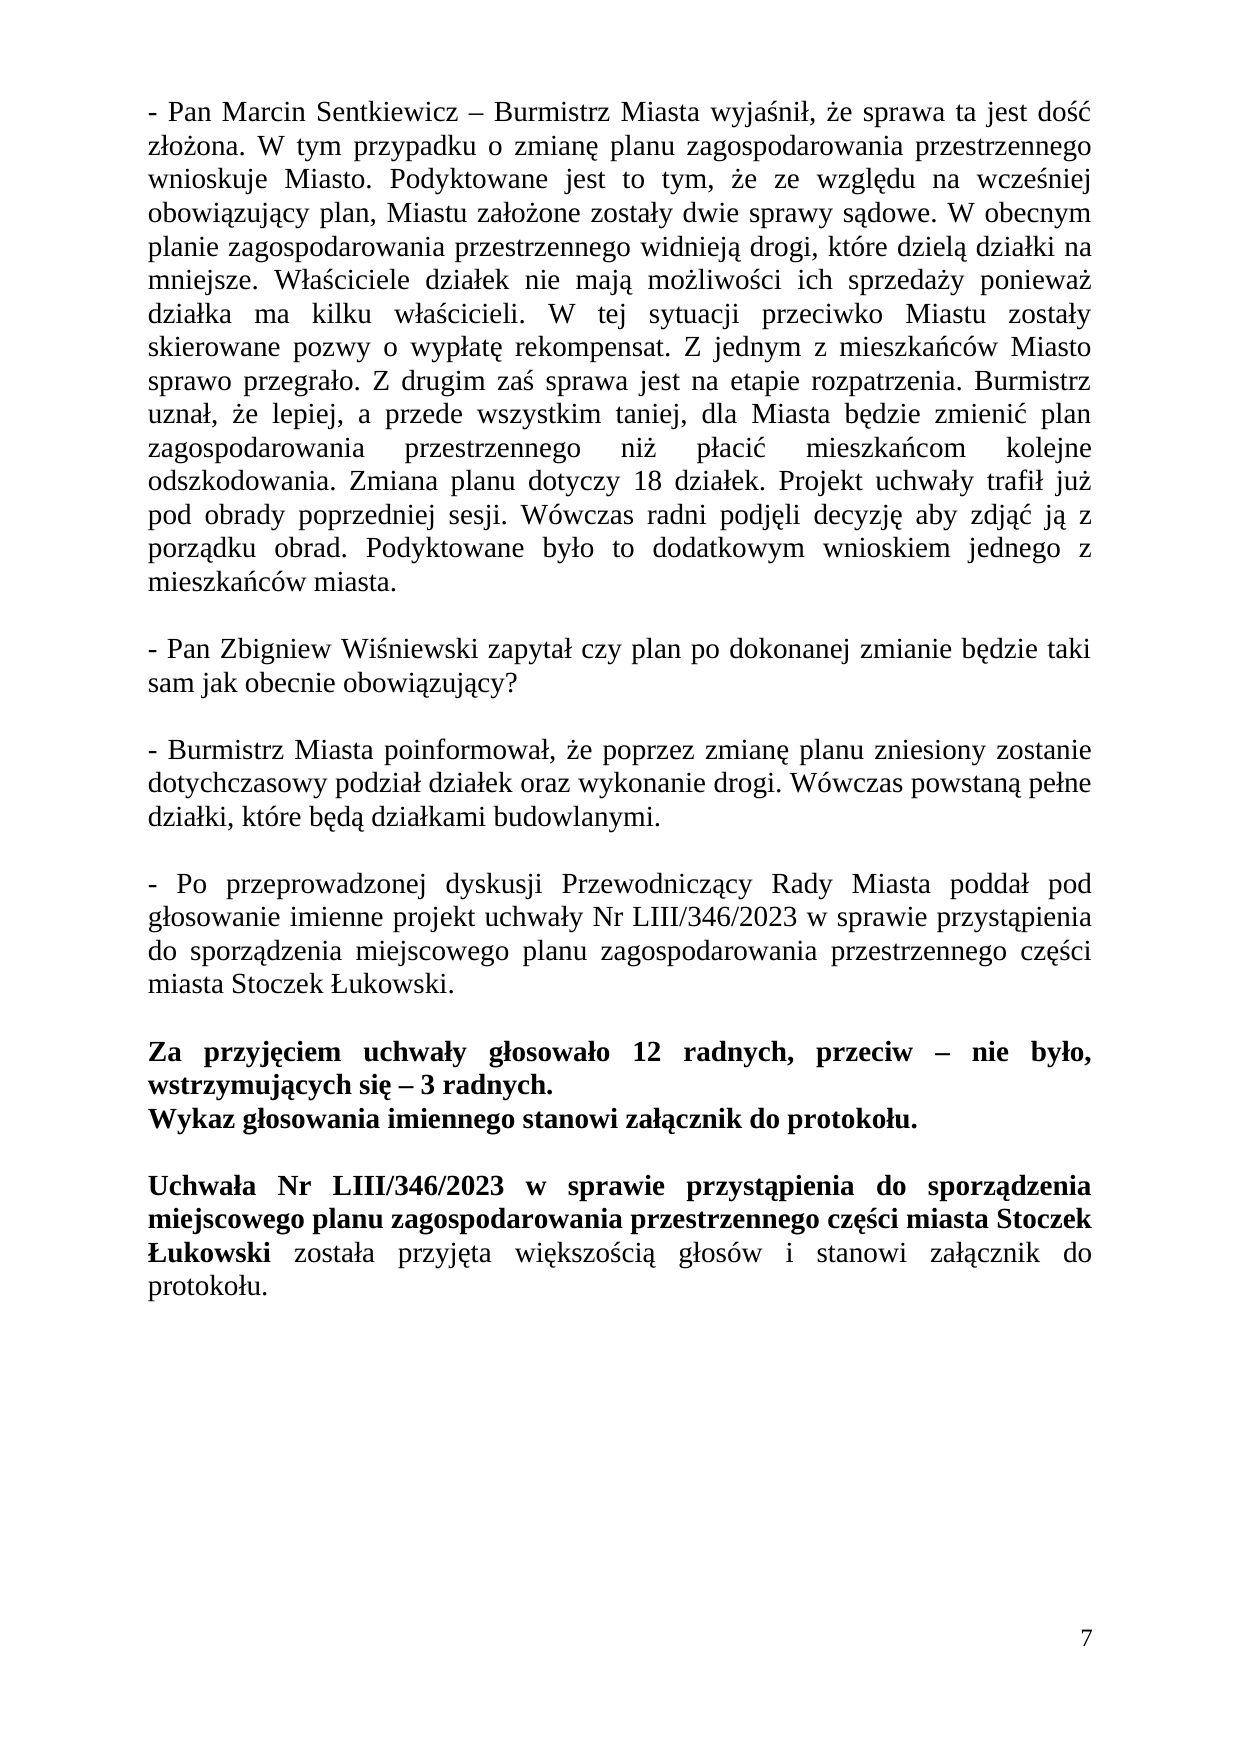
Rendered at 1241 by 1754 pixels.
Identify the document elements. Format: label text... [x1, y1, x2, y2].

text - Pan Zbigniew Wiśniewski zapytał czy plan po dokonanej zmianie będzie taki sam jak obecnie obowiązujący? [148, 631, 1092, 698]
text Wykaz głosowania imiennego stanowi załącznik do protokołu. [148, 1101, 1092, 1134]
text Za przyjęciem uchwały głosowało 12 radnych, przeciw – nie było, wstrzymujących się – 3 radnych. [148, 1034, 1092, 1101]
text Uchwała Nr LIII/346/2023 w sprawie przystąpienia do sporządzenia miejscowego planu zagospodarowania przestrzennego części miasta Stoczek Łukowski została przyjęta większością głosów i stanowi załącznik do protokołu. [148, 1168, 1092, 1302]
text - Burmistrz Miasta poinformował, że poprzez zmianę planu zniesiony zostanie dotychczasowy podział działek oraz wykonanie drogi. Wówczas powstaną pełne działki, które będą działkami budowlanymi. [148, 732, 1092, 832]
text - Po przeprowadzonej dyskusji Przewodniczący Rady Miasta poddał pod głosowanie imienne projekt uchwały Nr LIII/346/2023 w sprawie przystąpienia do sporządzenia miejscowego planu zagospodarowania przestrzennego części miasta Stoczek Łukowski. [148, 866, 1092, 1000]
text - Pan Marcin Sentkiewicz – Burmistrz Miasta wyjaśnił, że sprawa ta jest dość złożona. W tym przypadku o zmianę planu zagospodarowania przestrzennego wnioskuje Miasto. Podyktowane jest to tym, że ze względu na wcześniej obowiązujący plan, Miastu założone zostały dwie sprawy sądowe. W obecnym planie zagospodarowania przestrzennego widnieją drogi, które dzielą działki na mniejsze. Właściciele działek nie mają możliwości ich sprzedaży ponieważ działka ma kilku właścicieli. W tej sytuacji przeciwko Miastu zostały skierowane pozwy o wypłatę rekompensat. Z jednym z mieszkańców Miasto sprawo przegrało. Z drugim zaś sprawa jest na etapie rozpatrzenia. Burmistrz uznał, że lepiej, a przede wszystkim taniej, dla Miasta będzie zmienić plan zagospodarowania przestrzennego niż płacić mieszkańcom kolejne odszkodowania. Zmiana planu dotyczy 18 działek. Projekt uchwały trafił już pod obrady poprzedniej sesji. Wówczas radni podjęli decyzję aby zdjąć ją z porządku obrad. Podyktowane było to dodatkowym wnioskiem jednego z mieszkańców miasta. [148, 94, 1092, 598]
